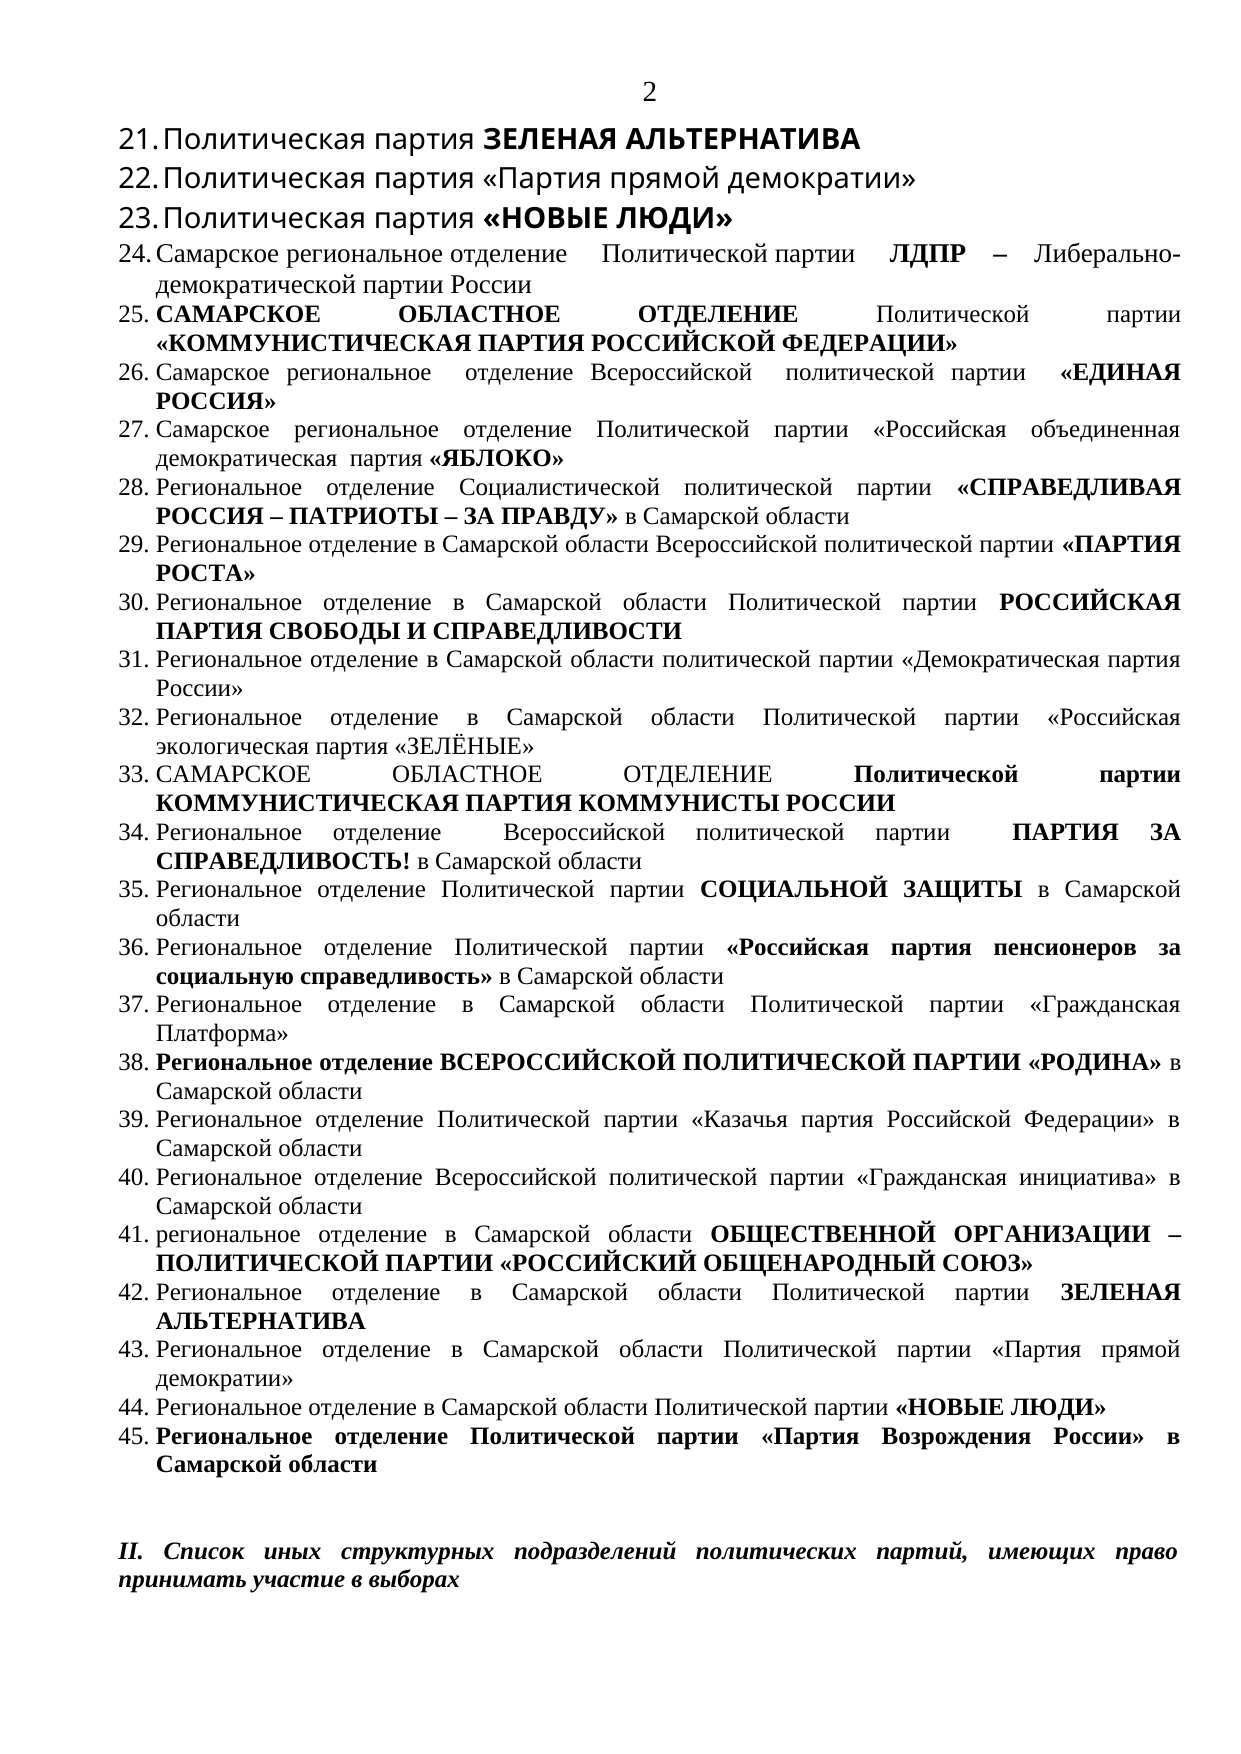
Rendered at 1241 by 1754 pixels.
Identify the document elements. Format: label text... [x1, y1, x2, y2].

list Региональное отделение в Самарской области Политической партии «Гражданская Платформа» [118, 989, 1181, 1047]
list Региональное отделение ВСЕРОССИЙСКОЙ ПОЛИТИЧЕСКОЙ ПАРТИИ «РОДИНА» в Самарской области [118, 1047, 1181, 1104]
list региональное отделение в Самарской области ОБЩЕСТВЕННОЙ ОРГАНИЗАЦИИ – ПОЛИТИЧЕСКОЙ ПАРТИИ «РОССИЙСКИЙ ОБЩЕНАРОДНЫЙ СОЮЗ» [118, 1219, 1181, 1277]
list Региональное отделение в Самарской области Политической партии «Партия прямой демократии» [118, 1334, 1181, 1392]
list Региональное отделение в Самарской области Политической партии РОССИЙСКАЯ ПАРТИЯ СВОБОДЫ И СПРАВЕДЛИВОСТИ [118, 587, 1181, 644]
list Региональное отделение в Самарской области Политической партии «Российская экологическая партия «ЗЕЛЁНЫЕ» [118, 702, 1181, 759]
list САМАРСКОЕ ОБЛАСТНОЕ ОТДЕЛЕНИЕ Политической партии КОММУНИСТИЧЕСКАЯ ПАРТИЯ КОММУНИСТЫ РОССИИ [118, 759, 1181, 817]
list Региональное отделение Политической партии «Партия Возрождения России» в Самарской области [118, 1421, 1181, 1478]
list Самарское региональное отделение Всероссийской политической партии «ЕДИНАЯ РОССИЯ» [118, 357, 1181, 414]
list Региональное отделение в Самарской области Всероссийской политической партии «ПАРТИЯ РОСТА» [118, 529, 1181, 587]
list Политическая партия ЗЕЛЕНАЯ АЛЬТЕРНАТИВА [118, 118, 1181, 158]
list Региональное отделение Политической партии «Российская партия пенсионеров за социальную справедливость» в Самарской области [118, 932, 1181, 989]
list Региональное отделение в Самарской области Политической партии ЗЕЛЕНАЯ АЛЬТЕРНАТИВА [118, 1277, 1181, 1334]
list Региональное отделение Всероссийской политической партии «Гражданская инициатива» в Самарской области [118, 1162, 1181, 1219]
list Самарское региональное отделение Политической партии «Российская объединенная демократическая партия «ЯБЛОКО» [118, 414, 1181, 472]
list Региональное отделение Всероссийской политической партии ПАРТИЯ ЗА СПРАВЕДЛИВОСТЬ! в Самарской области [118, 817, 1181, 874]
list Региональное отделение Политической партии СОЦИАЛЬНОЙ ЗАЩИТЫ в Самарской области [118, 874, 1181, 932]
list Политическая партия «НОВЫЕ ЛЮДИ» [118, 197, 1181, 237]
text II. Список иных структурных подразделений политических партий, имеющих право принимать участие в выборах [118, 1536, 1181, 1593]
list Региональное отделение Политической партии «Казачья партия Российской Федерации» в Самарской области [118, 1104, 1181, 1162]
list Региональное отделение в Самарской области политической партии «Демократическая партия России» [118, 644, 1181, 702]
list САМАРСКОЕ ОБЛАСТНОЕ ОТДЕЛЕНИЕ Политической партии «КОММУНИСТИЧЕСКАЯ ПАРТИЯ РОССИЙСКОЙ ФЕДЕРАЦИИ» [118, 299, 1181, 357]
list Региональное отделение в Самарской области Политической партии «НОВЫЕ ЛЮДИ» [118, 1392, 1181, 1421]
list Самарское региональное отделение Политической партии ЛДПР – Либерально-демократической партии России [118, 237, 1181, 299]
list Региональное отделение Социалистической политической партии «СПРАВЕДЛИВАЯ РОССИЯ – ПАТРИОТЫ – ЗА ПРАВДУ» в Самарской области [118, 472, 1181, 529]
list Политическая партия «Партия прямой демократии» [118, 158, 1181, 197]
